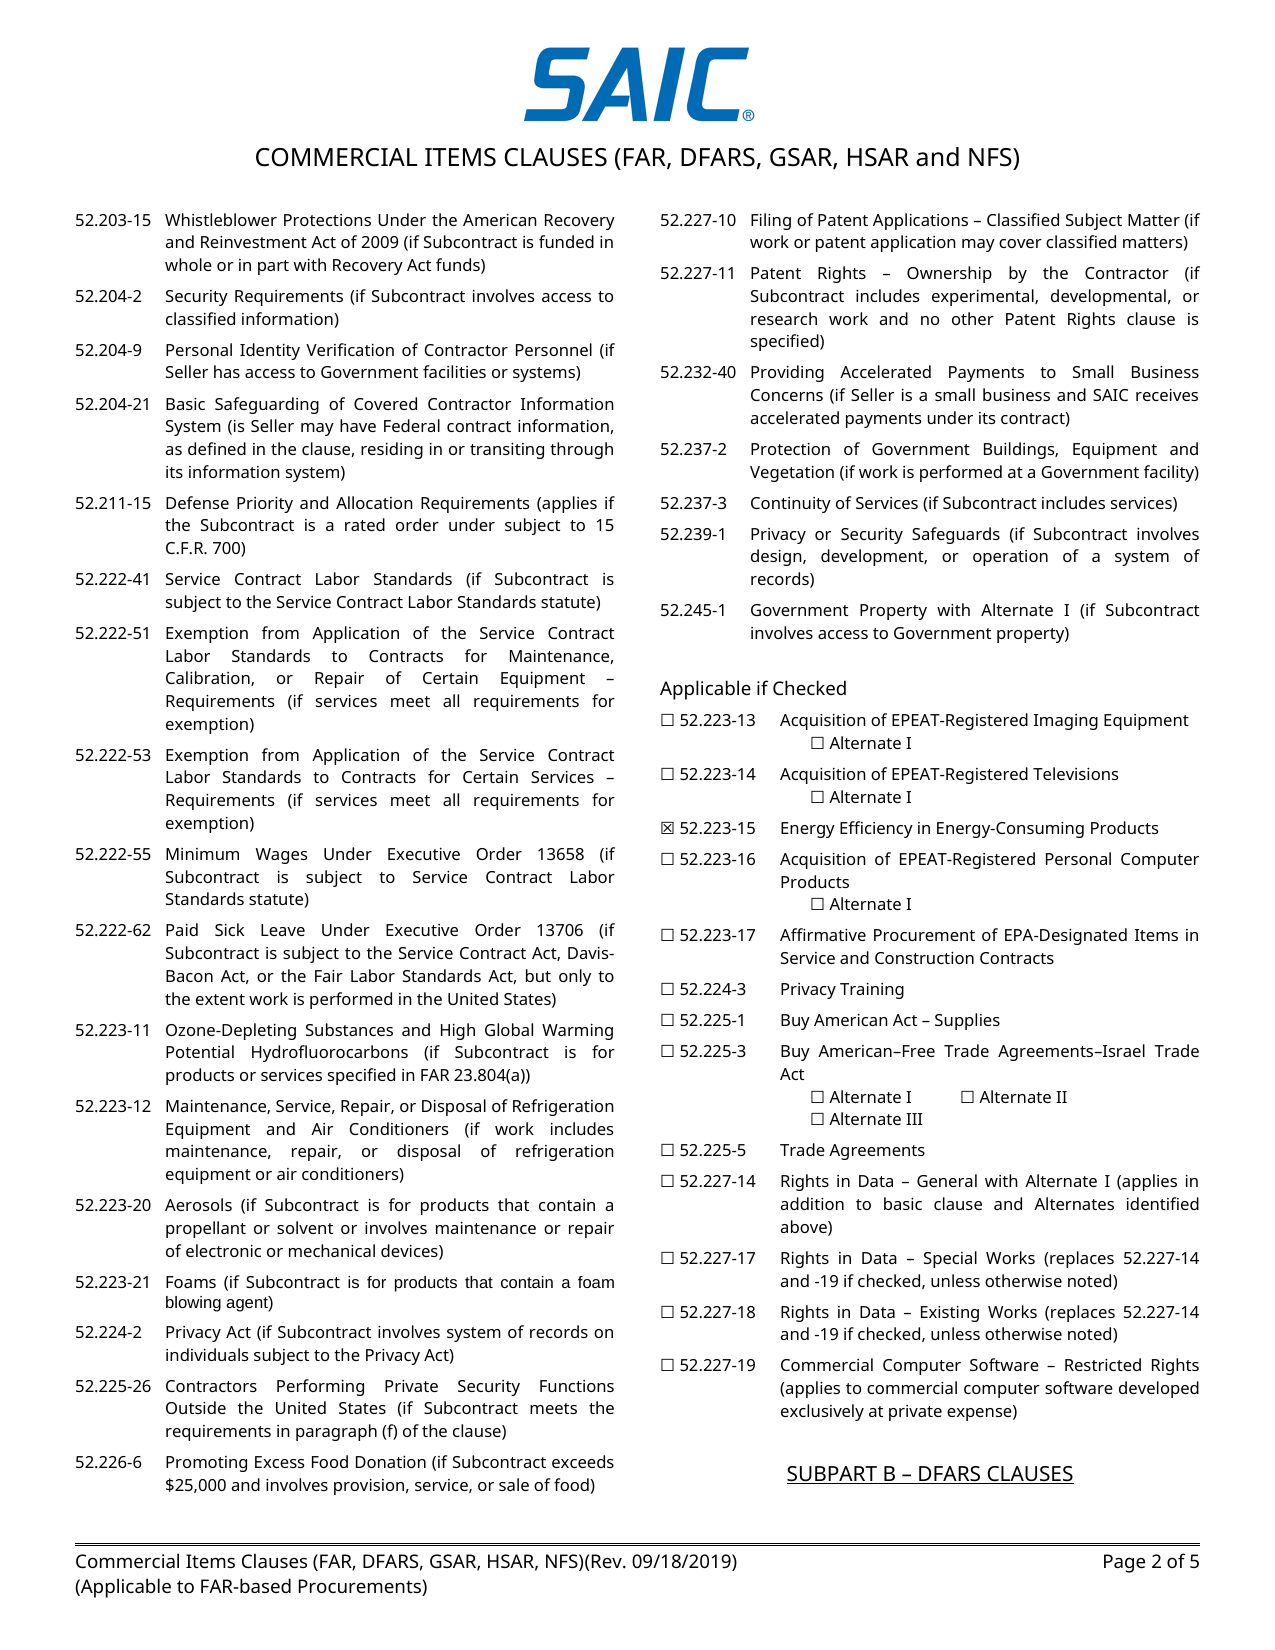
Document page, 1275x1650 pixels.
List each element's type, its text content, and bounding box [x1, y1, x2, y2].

text SUBPART B – DFARS CLAUSES [660, 1459, 1200, 1487]
text 52.227-18 Rights in Data – Existing Works (replaces 52.227-14 and -19 if checked, unless otherwise noted) [660, 1300, 1200, 1346]
text 52.222-53 Exemption from Application of the Service Contract Labor Standards to Contracts for Certain Services – Requirements (if services meet all requirements for exemption) [75, 743, 615, 834]
text 52.223-17 Affirmative Procurement of EPA-Designated Items in Service and Construction Contracts [660, 924, 1200, 969]
text 52.239-1 Privacy or Security Safeguards (if Subcontract involves design, development, or operation of a system of records) [660, 522, 1200, 590]
text 52.223-16 Acquisition of EPEAT-Registered Personal Computer Products Alternate I [660, 848, 1200, 916]
text 52.204-2 Security Requirements (if Subcontract involves access to classified information) [75, 284, 615, 330]
text 52.223-21 Foams (if Subcontract is for products that contain a foam blowing agent) [75, 1270, 615, 1312]
text 52.223-12 Maintenance, Service, Repair, or Disposal of Refrigeration Equipment and Air Conditioners (if work includes maintenance, repair, or disposal of refrigeration equipment or air conditioners) [75, 1094, 615, 1185]
text 52.211-15 Defense Priority and Allocation Requirements (applies if the Subcontract is a rated order under subject to 15 C.F.R. 700) [75, 491, 615, 559]
text 52.222-41 Service Contract Labor Standards (if Subcontract is subject to the Service Contract Labor Standards statute) [75, 568, 615, 613]
text 52.222-62 Paid Sick Leave Under Executive Order 13706 (if Subcontract is subject to the Service Contract Act, Davis-Bacon Act, or the Fair Labor Standards Act, but only to the extent work is performed in the United States) [75, 919, 615, 1010]
text 52.203-15 Whistleblower Protections Under the American Recovery and Reinvestment Act of 2009 (if Subcontract is funded in whole or in part with Recovery Act funds) [75, 208, 615, 276]
text 52.227-19 Commercial Computer Software – Restricted Rights (applies to commercial computer software developed exclusively at private expense) [660, 1354, 1200, 1422]
text 52.223-15 Energy Efficiency in Energy-Consuming Products [660, 817, 1200, 839]
text 52.225-1 Buy American Act – Supplies [660, 1009, 1200, 1032]
text 52.237-3 Continuity of Services (if Subcontract includes services) [660, 491, 1200, 514]
text 52.223-11 Ozone-Depleting Substances and High Global Warming Potential Hydrofluorocarbons (if Subcontract is for products or services specified in FAR 23.804(a)) [75, 1018, 615, 1086]
text 52.223-20 Aerosols (if Subcontract is for products that contain a propellant or solvent or involves maintenance or repair of electronic or mechanical devices) [75, 1194, 615, 1262]
text 52.225-3 Buy American–Free Trade Agreements–Israel Trade Act [660, 1040, 1200, 1085]
text Applicable if Checked [660, 675, 1200, 701]
text 52.237-2 Protection of Government Buildings, Equipment and Vegetation (if work is performed at a Government facility) [660, 437, 1200, 483]
text 52.245-1 Government Property with Alternate I (if Subcontract involves access to Government property) [660, 599, 1200, 644]
text 52.222-51 Exemption from Application of the Service Contract Labor Standards to Contracts for Maintenance, Calibration, or Repair of Certain Equipment – Requirements (if services meet all requirements for exemption) [75, 621, 615, 735]
text 52.225-26 Contractors Performing Private Security Functions Outside the United States (if Subcontract meets the requirements in paragraph (f) of the clause) [75, 1374, 615, 1442]
text 52.226-6 Promoting Excess Food Donation (if Subcontract exceeds $25,000 and involves provision, service, or sale of food) [75, 1451, 615, 1496]
text 52.224-2 Privacy Act (if Subcontract involves system of records on individuals subject to the Privacy Act) [75, 1320, 615, 1366]
text 52.222-55 Minimum Wages Under Executive Order 13658 (if Subcontract is subject to Service Contract Labor Standards statute) [75, 842, 615, 911]
text 52.223-14 Acquisition of EPEAT-Registered Televisions Alternate I [660, 763, 1200, 808]
text 52.227-14 Rights in Data – General with Alternate I (applies in addition to basic clause and Alternates identified above) [660, 1170, 1200, 1238]
text 52.223-13 Acquisition of EPEAT-Registered Imaging Equipment Alternate I [660, 709, 1200, 754]
text 52.204-9 Personal Identity Verification of Contractor Personnel (if Seller has access to Government facilities or systems) [75, 338, 615, 384]
text 52.224-3 Privacy Training [660, 978, 1200, 1001]
text 52.227-10 Filing of Patent Applications – Classified Subject Matter (if work or patent application may cover classified matters) [660, 208, 1200, 253]
text 52.225-5 Trade Agreements [660, 1139, 1200, 1162]
text 52.227-17 Rights in Data – Special Works (replaces 52.227-14 and -19 if checked, unless otherwise noted) [660, 1247, 1200, 1292]
text 52.232-40 Providing Accelerated Payments to Small Business Concerns (if Seller is a small business and SAIC receives accelerated payments under its contract) [660, 361, 1200, 429]
text Alternate I Alternate II Alternate III [780, 1085, 1200, 1131]
picture [506, 28, 769, 140]
text 52.227-11 Patent Rights – Ownership by the Contractor (if Subcontract includes experimental, developmental, or research work and no other Patent Rights clause is specified) [660, 262, 1200, 353]
text 52.204-21 Basic Safeguarding of Covered Contractor Information System (is Seller may have Federal contract information, as defined in the clause, residing in or transiting through its information system) [75, 392, 615, 483]
